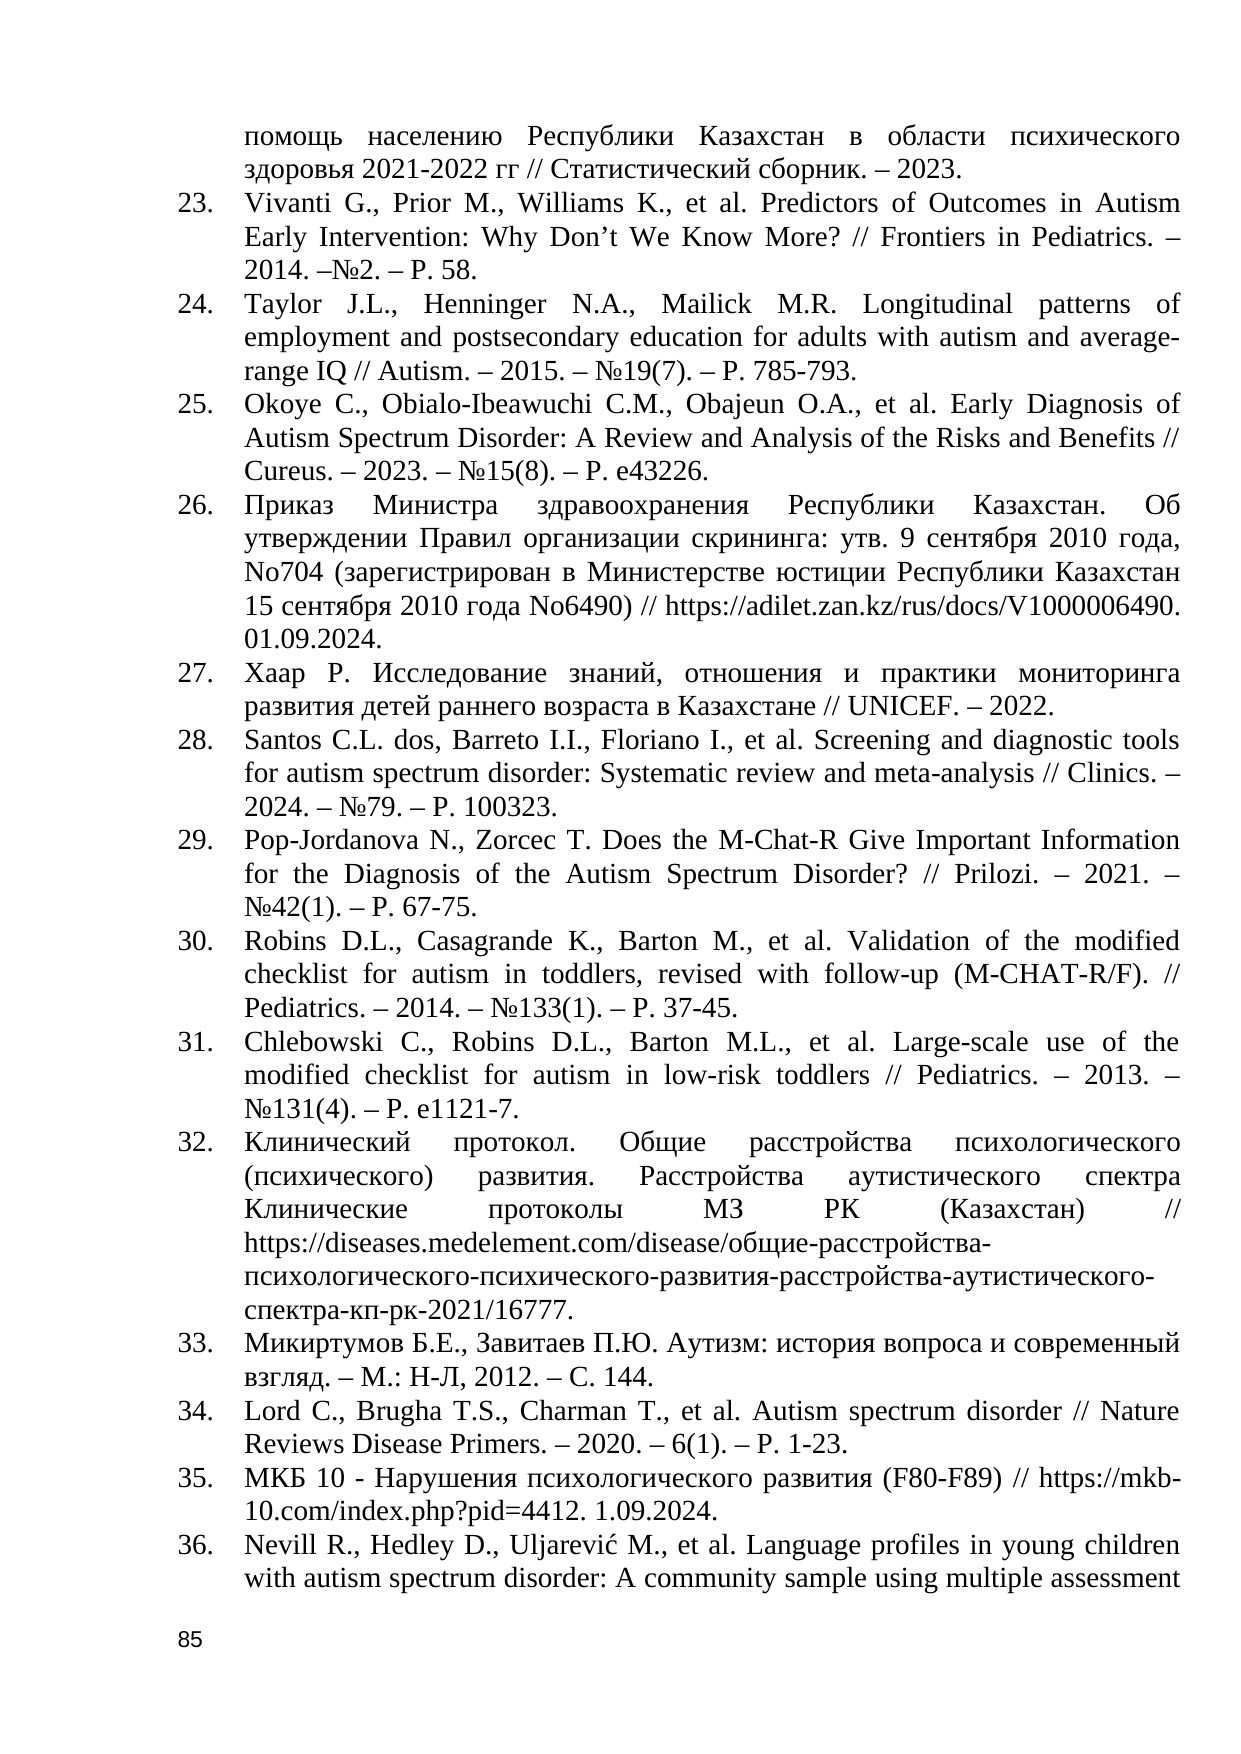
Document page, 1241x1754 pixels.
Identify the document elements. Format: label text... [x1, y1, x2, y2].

text 25. Okoye C., Obialo-Ibeawuchi C.M., Obajeun O.A., et al. Early Diagnosis of Autism Spectrum Disorder: A Review and Analysis of the Risks and Benefits // Cureus. – 2023. – №15(8). – P. e43226. [177, 386, 1181, 487]
text 23. Vivanti G., Prior M., Williams K., et al. Predictors of Outcomes in Autism Early Intervention: Why Don’t We Know More? // Frontiers in Pediatrics. – 2014. –№2. – P. 58. [177, 185, 1181, 286]
text 33. Микиртумов Б.Е., Завитаев П.Ю. Аутизм: история вопроса и современный взгляд. – М.: Н-Л, 2012. – С. 144. [177, 1326, 1181, 1393]
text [177, 1527, 1181, 1594]
text 31. Chlebowski C., Robins D.L., Barton M.L., et al. Large-scale use of the modified checklist for autism in low-risk toddlers // Pediatrics. – 2013. – №131(4). – P. e1121-7. [177, 1024, 1181, 1124]
text 26. Приказ Министра здравоохранения Республики Казахстан. Об утверждении Правил организации скрининга: утв. 9 сентября 2010 года, No704 (зарегистрирован в Министерстве юстиции Республики Казахстан 15 сентября 2010 года No6490) // https://adilet.zan.kz/rus/docs/V1000006490. 01.09.2024. [177, 487, 1181, 655]
text 28. Santos C.L. dos, Barreto I.I., Floriano I., et al. Screening and diagnostic tools for autism spectrum disorder: Systematic review and meta-analysis // Clinics. –2024. – №79. – P. 100323. [177, 722, 1181, 822]
text 34. Lord C., Brugha T.S., Charman T., et al. Autism spectrum disorder // Nature Reviews Disease Primers. – 2020. – 6(1). – P. 1-23. [177, 1393, 1181, 1460]
text 24. Taylor J.L., Henninger N.A., Mailick M.R. Longitudinal patterns of employment and postsecondary education for adults with autism and average-range IQ // Autism. – 2015. – №19(7). – P. 785-793. [177, 286, 1181, 386]
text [177, 118, 1181, 185]
text 30. Robins D.L., Casagrande K., Barton M., et al. Validation of the modified checklist for autism in toddlers, revised with follow-up (M-CHAT-R/F). // Pediatrics. – 2014. – №133(1). – P. 37-45. [177, 923, 1181, 1024]
text 27. Хаар Р. Исследование знаний, отношения и практики мониторинга развития детей раннего возраста в Казахстане // UNICEF. – 2022. [177, 655, 1181, 722]
text 35. МКБ 10 - Нарушения психологического развития (F80-F89) // https://mkb-10.com/index.php?pid=4412. 1.09.2024. [177, 1460, 1181, 1527]
text 32. Клинический протокол. Общие расстройства психологического (психического) развития. Расстройства аутистического спектра Клинические протоколы МЗ РК (Казахстан) // https://diseases.medelement.com/disease/общие-расстройства-психологического-психического-развития-расстройства-аутистического-спектра-кп-рк-2021/16777. [177, 1124, 1181, 1326]
text 29. Pop-Jordanova N., Zorcec T. Does the M-Chat-R Give Important Information for the Diagnosis of the Autism Spectrum Disorder? // Prilozi. – 2021. – №42(1). – P. 67-75. [177, 822, 1181, 923]
